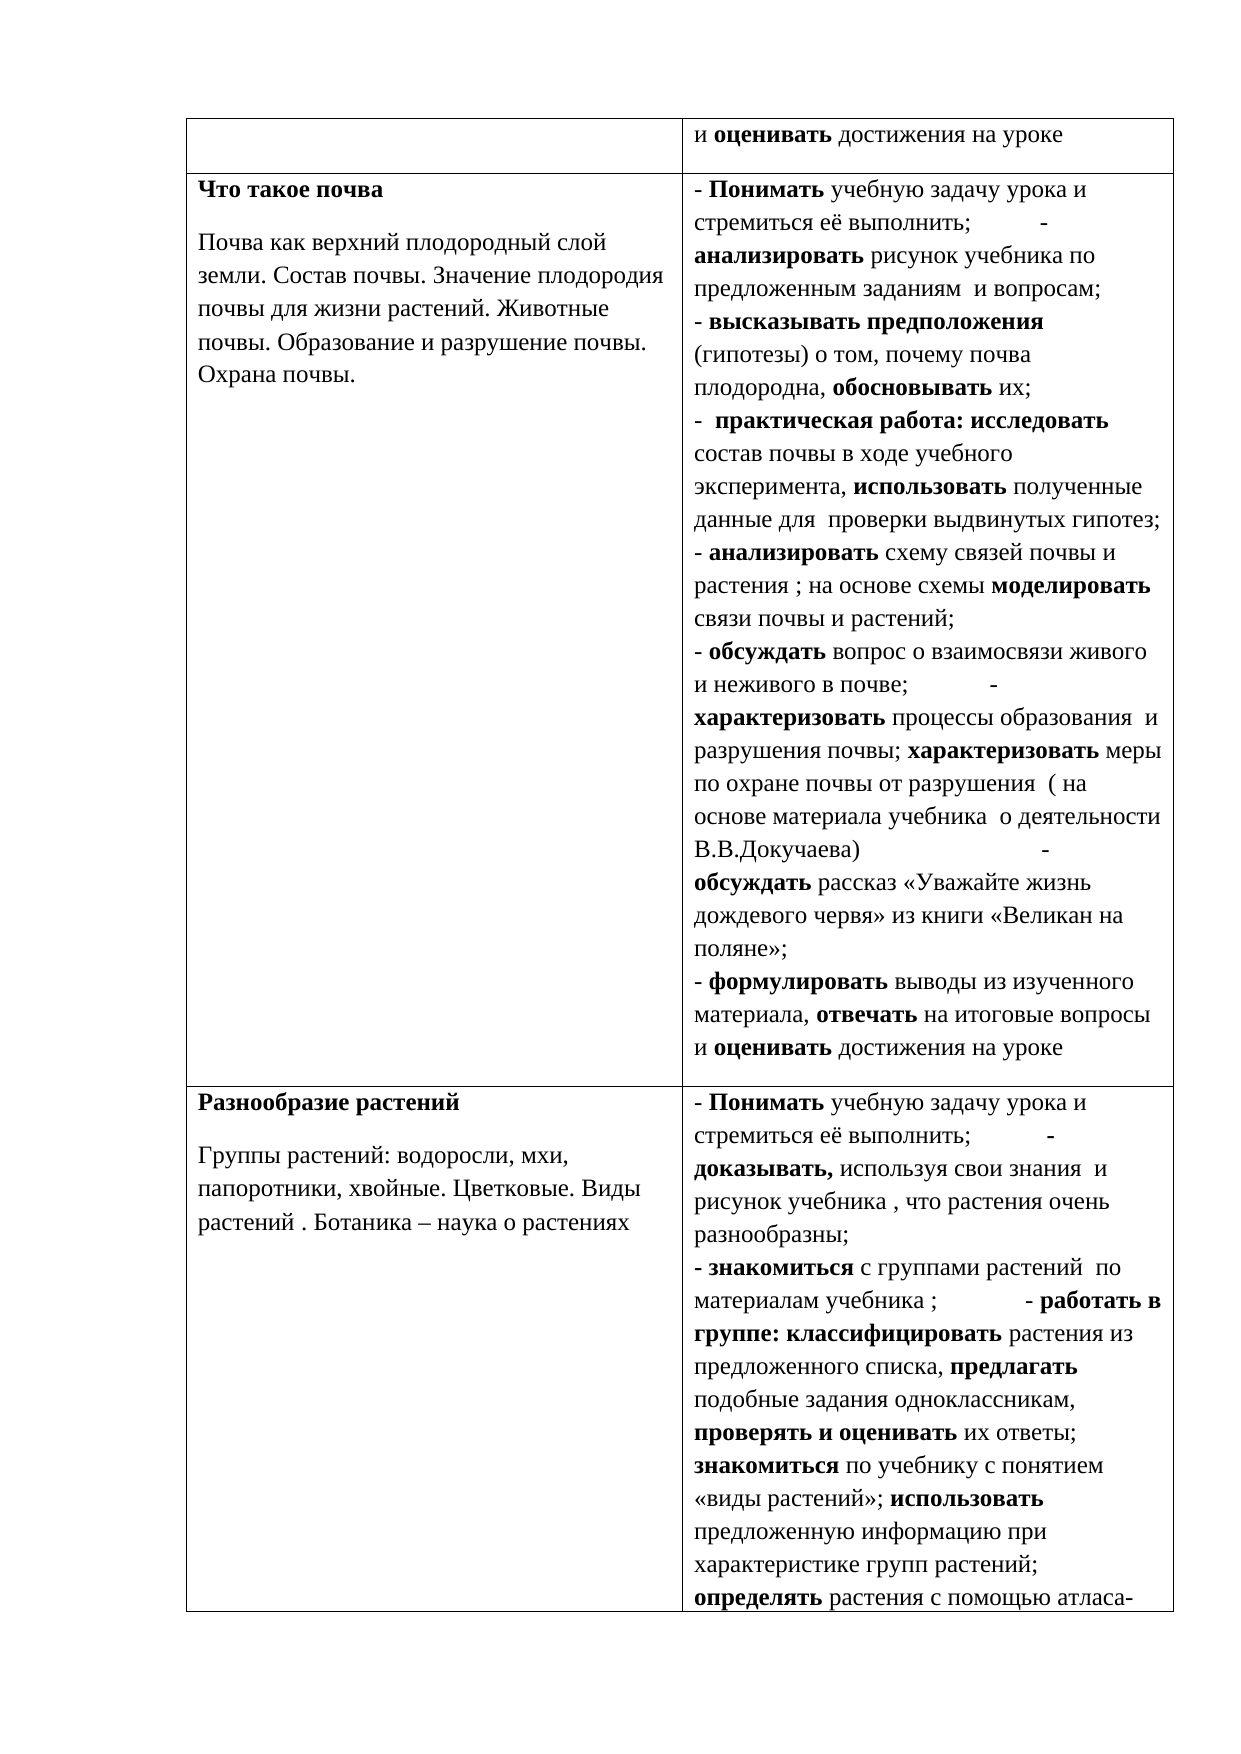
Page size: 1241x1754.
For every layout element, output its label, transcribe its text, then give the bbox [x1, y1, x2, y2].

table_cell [683, 1087, 1173, 1611]
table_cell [187, 1087, 682, 1611]
table_cell - Понимать учебную задачу урока и стремиться её выполнить; - анализировать рисунок учебника по предложенным заданиям и вопросам; - высказывать предположения (гипотезы) о том, почему почва плодородна, обосновывать их; - практическая работа: исследовать состав почвы в ходе учебного эксперимента, использовать полученные данные для проверки выдвинутых гипотез; - анализировать схему связей почвы и растения ; на основе схемы моделировать связи почвы и растений; - обсуждать вопрос о взаимосвязи живого и неживого в почве; - характеризовать процессы образования и разрушения почвы; характеризовать меры по охране почвы от разрушения ( на основе материала учебника о деятельности В.В.Докучаева) - обсуждать рассказ «Уважайте жизнь дождевого червя» из книги «Великан на поляне»; - формулировать выводы из изученного материала, отвечать на итоговые вопросы и оценивать достижения на уроке [683, 174, 1173, 1086]
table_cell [187, 119, 682, 173]
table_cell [683, 119, 1173, 173]
table_cell Что такое почва Почва как верхний плодородный слой земли. Состав почвы. Значение плодородия почвы для жизни растений. Животные почвы. Образование и разрушение почвы. Охрана почвы. [187, 174, 682, 1086]
